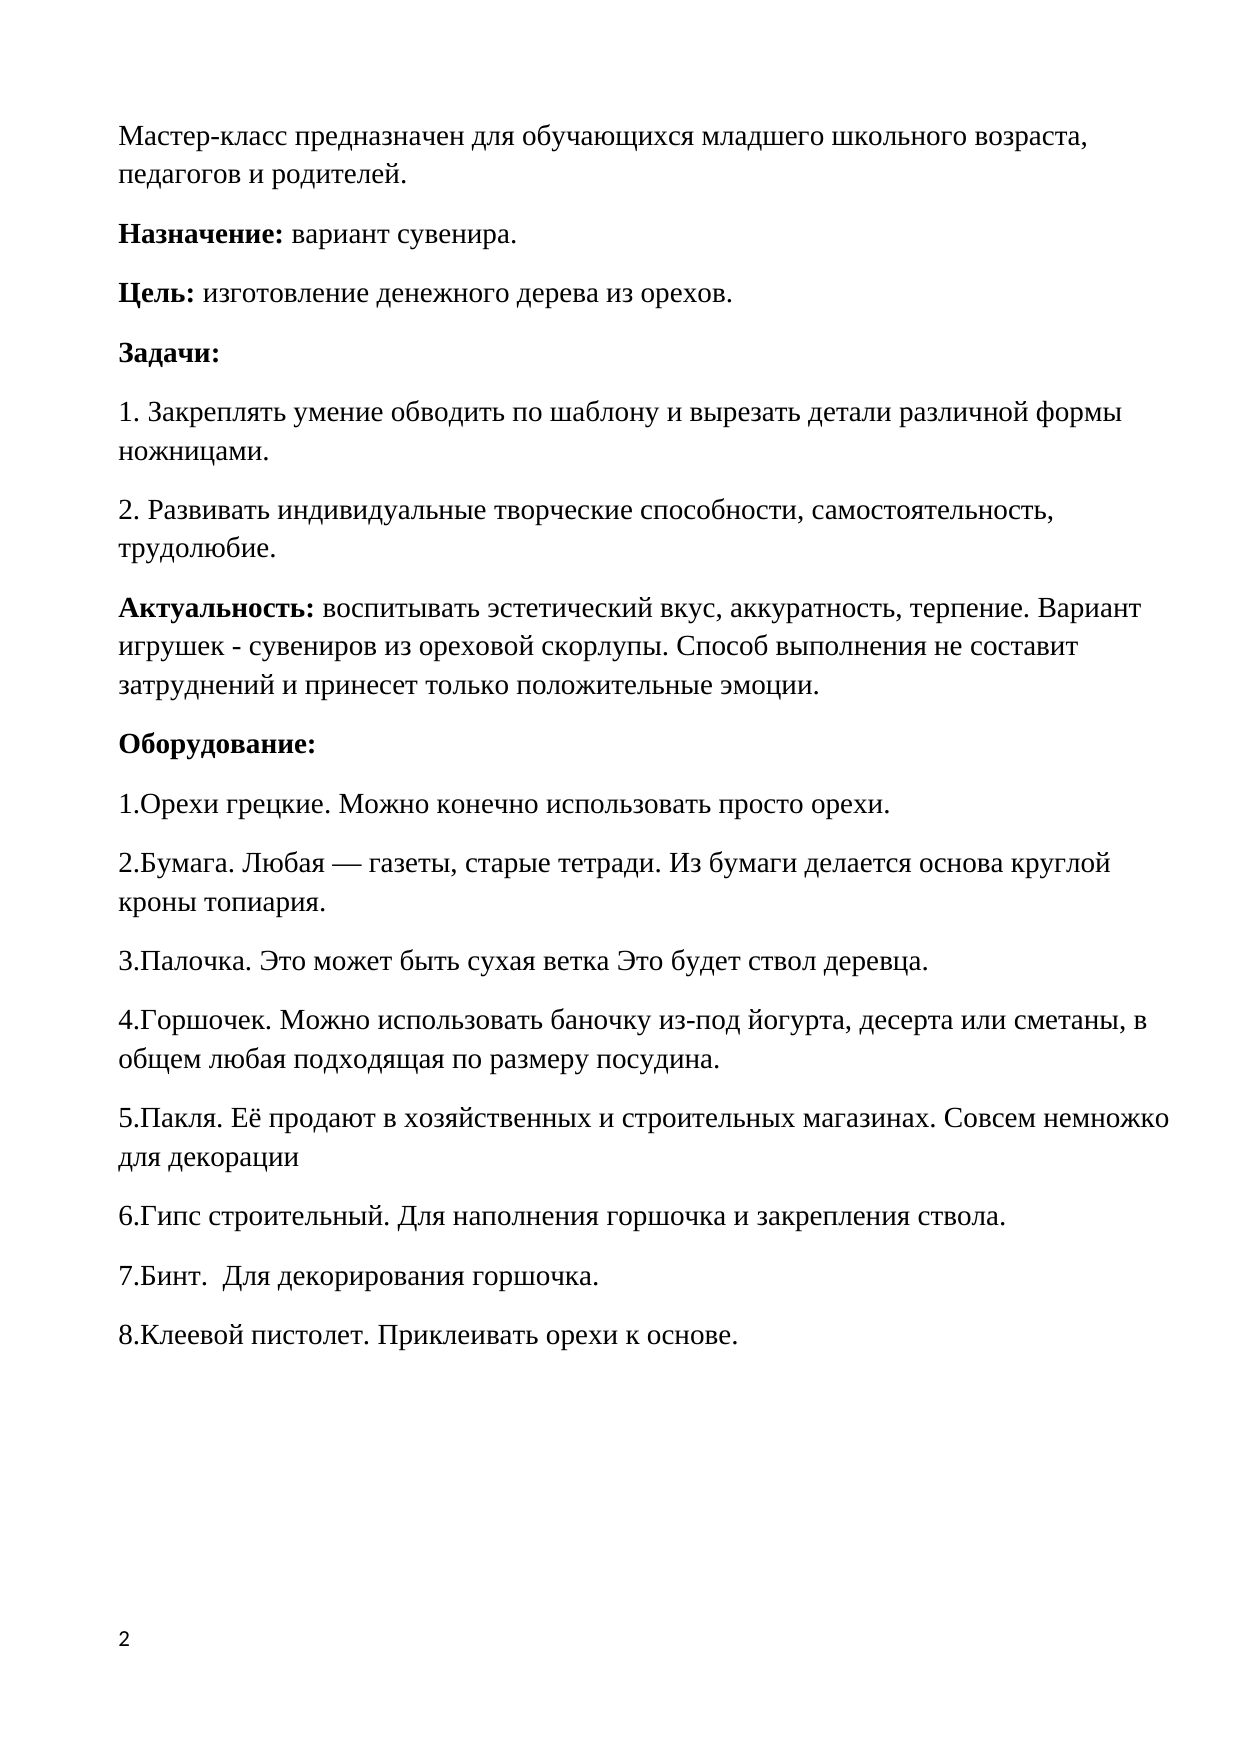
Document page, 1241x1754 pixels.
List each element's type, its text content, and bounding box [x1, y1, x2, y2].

text 6.Гипс строительный. Для наполнения горшочка и закрепления ствола. [118, 1198, 1181, 1232]
text 4.Горшочек. Можно использовать баночку из-под йогурта, десерта или сметаны, в общем любая подходящая по размеру посудина. [118, 1002, 1181, 1074]
text 2. Развивать индивидуальные творческие способности, самостоятельность, трудолюбие. [118, 492, 1181, 564]
text 1.Орехи грецкие. Можно конечно использовать просто орехи. [118, 786, 1181, 819]
text Назначение: вариант сувенира. [118, 216, 1181, 249]
text Задачи: [118, 335, 1181, 368]
text 7.Бинт. Для декорирования горшочка. [118, 1258, 1181, 1291]
text Актуальность: воспитывать эстетический вкус, аккуратность, терпение. Вариант игрушек - сувениров из ореховой скорлупы. Способ выполнения не составит затруднений и принесет только положительные эмоции. [118, 590, 1181, 701]
text 5.Пакля. Её продают в хозяйственных и строительных магазинах. Совсем немножко для декорации [118, 1100, 1181, 1172]
text 8.Клеевой пистолет. Приклеивать орехи к основе. [118, 1317, 1181, 1351]
text 1. Закреплять умение обводить по шаблону и вырезать детали различной формы ножницами. [118, 394, 1181, 466]
text Мастер-класс предназначен для обучающихся младшего школьного возраста, педагогов и родителей. [118, 118, 1181, 190]
text Оборудование: [118, 726, 1181, 760]
text 2.Бумага. Любая — газеты, старые тетради. Из бумаги делается основа круглой кроны топиария. [118, 845, 1181, 917]
text Цель: изготовление денежного дерева из орехов. [118, 275, 1181, 309]
text 3.Палочка. Это может быть сухая ветка Это будет ствол деревца. [118, 943, 1181, 977]
